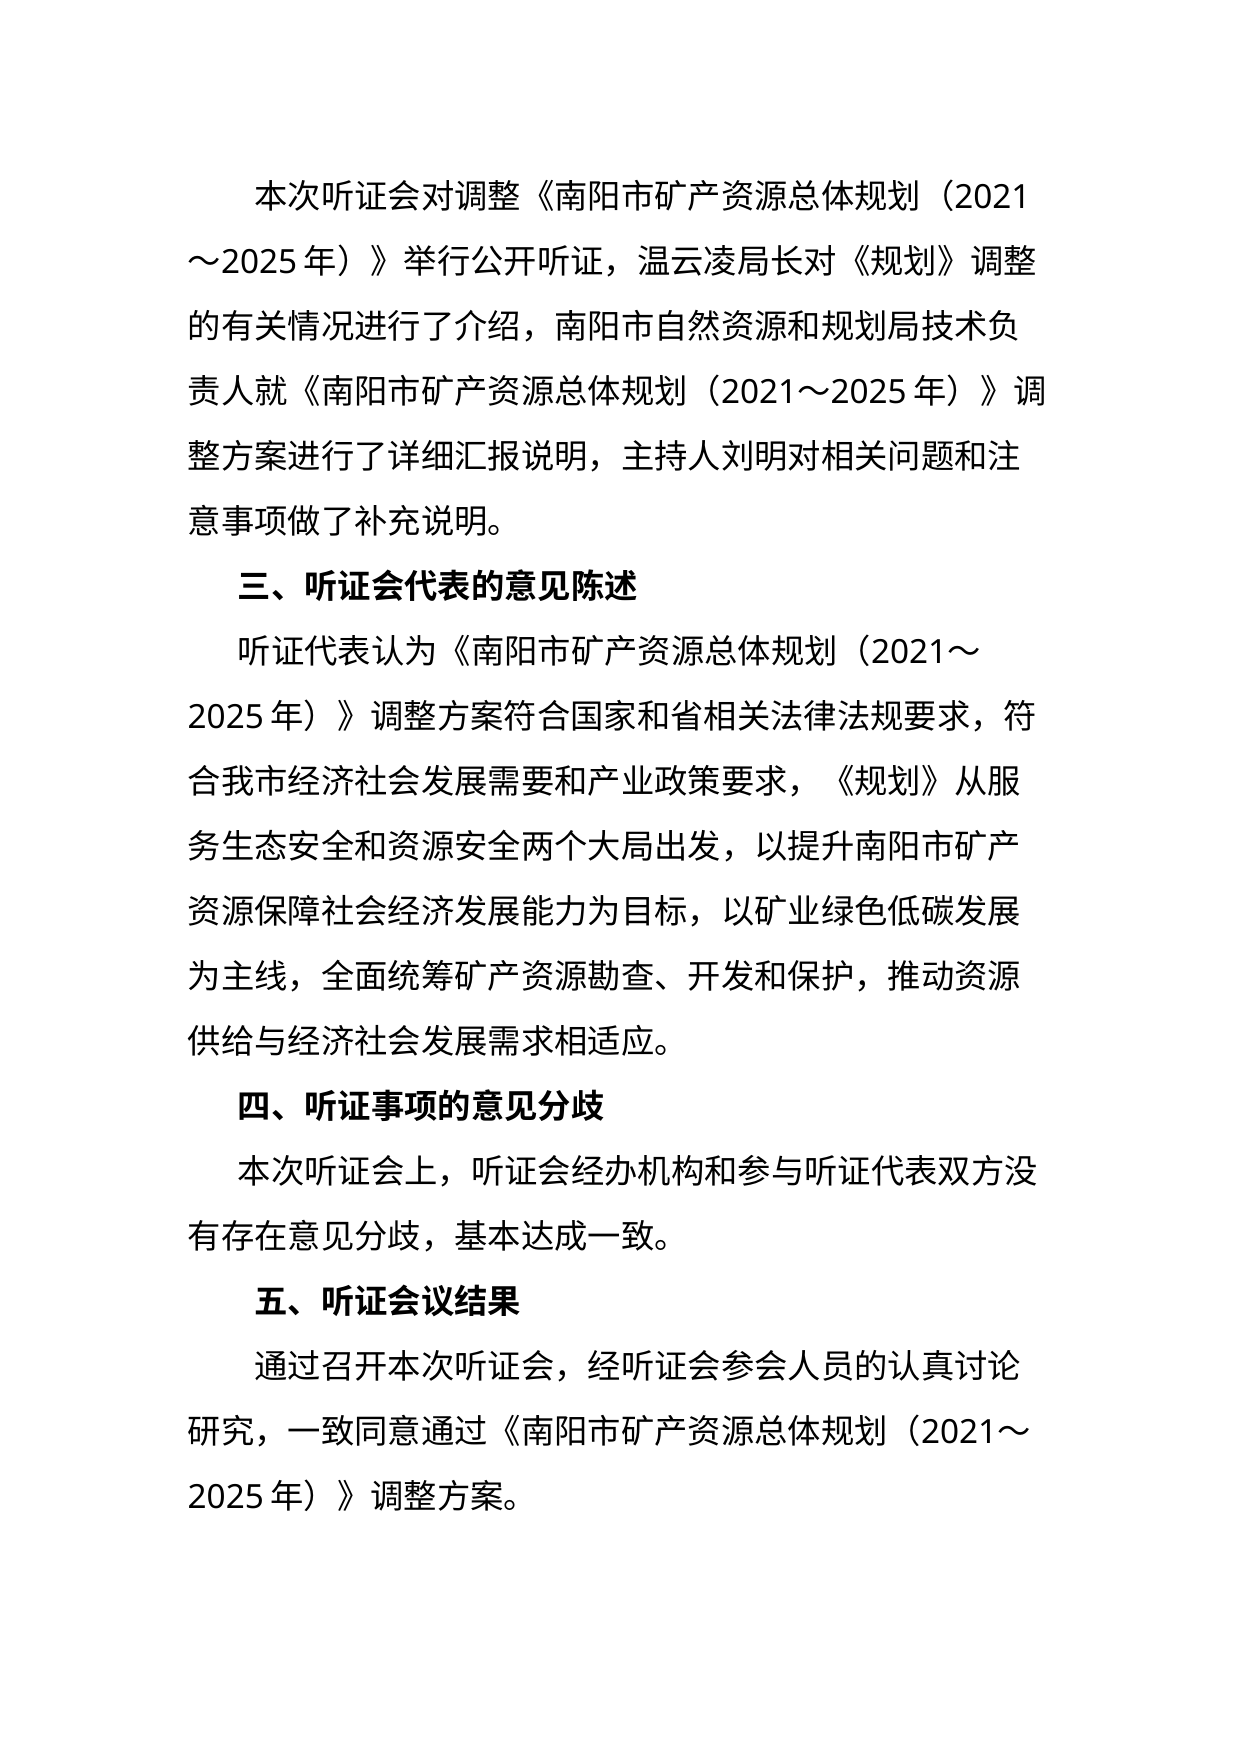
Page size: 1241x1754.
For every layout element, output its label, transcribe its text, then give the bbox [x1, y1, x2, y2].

text 通过召开本次听证会，经听证会参会人员的认真讨论研究，一致同意通过《南阳市矿产资源总体规划（2021～2025年）》调整方案。 [187, 1332, 1053, 1527]
text 三、听证会代表的意见陈述 [187, 552, 1053, 617]
text 四、听证事项的意见分歧 [187, 1072, 1053, 1137]
text 本次听证会上，听证会经办机构和参与听证代表双方没有存在意见分歧，基本达成一致。 [187, 1137, 1053, 1267]
text 本次听证会对调整《南阳市矿产资源总体规划（2021～2025年）》举行公开听证，温云凌局长对《规划》调整的有关情况进行了介绍，南阳市自然资源和规划局技术负责人就《南阳市矿产资源总体规划（2021～2025年）》调整方案进行了详细汇报说明，主持人刘明对相关问题和注意事项做了补充说明。 [187, 162, 1053, 552]
text 五、听证会议结果 [187, 1267, 1053, 1332]
text 听证代表认为《南阳市矿产资源总体规划（2021～2025年）》调整方案符合国家和省相关法律法规要求，符合我市经济社会发展需要和产业政策要求，《规划》从服务生态安全和资源安全两个大局出发，以提升南阳市矿产资源保障社会经济发展能力为目标，以矿业绿色低碳发展为主线，全面统筹矿产资源勘查、开发和保护，推动资源供给与经济社会发展需求相适应。 [187, 617, 1053, 1072]
